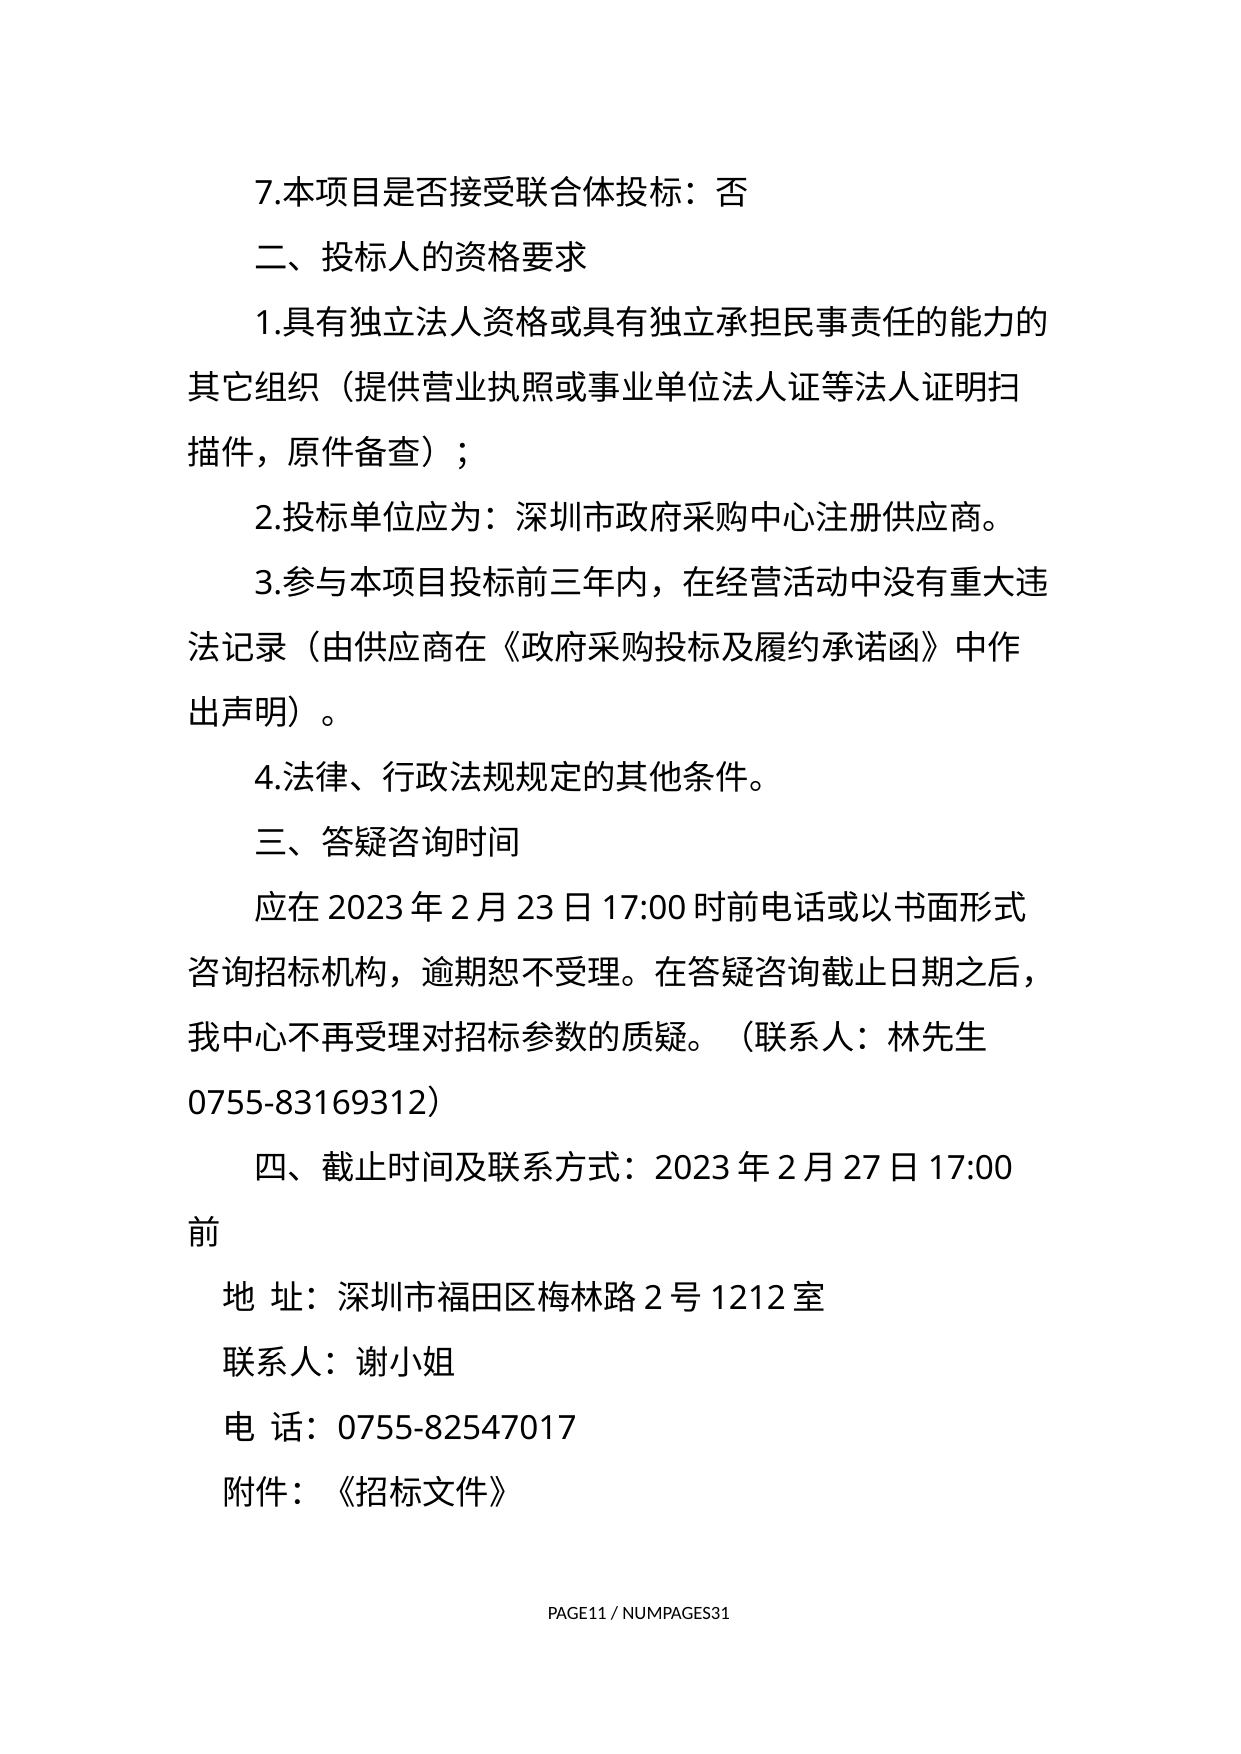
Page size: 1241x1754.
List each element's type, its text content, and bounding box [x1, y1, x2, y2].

text 二、投标人的资格要求 [187, 222, 1053, 287]
text 四、截止时间及联系方式：2023年2月27日17:00前 地 址：深圳市福田区梅林路2号1212室 联系人：谢小姐 电 话：0755-82547017 附件：《招标文件》 [187, 1132, 1053, 1522]
text 3.参与本项目投标前三年内，在经营活动中没有重大违法记录（由供应商在《政府采购投标及履约承诺函》中作出声明）。 [187, 547, 1053, 742]
text 7.本项目是否接受联合体投标：否 [187, 157, 1053, 222]
text 应在2023年2月23日17:00时前电话或以书面形式咨询招标机构，逾期恕不受理。在答疑咨询截止日期之后，我中心不再受理对招标参数的质疑。（联系人：林先生0755-83169312） [187, 872, 1053, 1132]
text 2.投标单位应为：深圳市政府采购中心注册供应商。 [187, 482, 1053, 547]
text 三、答疑咨询时间 [187, 807, 1053, 872]
text 1.具有独立法人资格或具有独立承担民事责任的能力的其它组织（提供营业执照或事业单位法人证等法人证明扫描件，原件备查）； [187, 287, 1053, 482]
text 4.法律、行政法规规定的其他条件。 [187, 742, 1053, 807]
